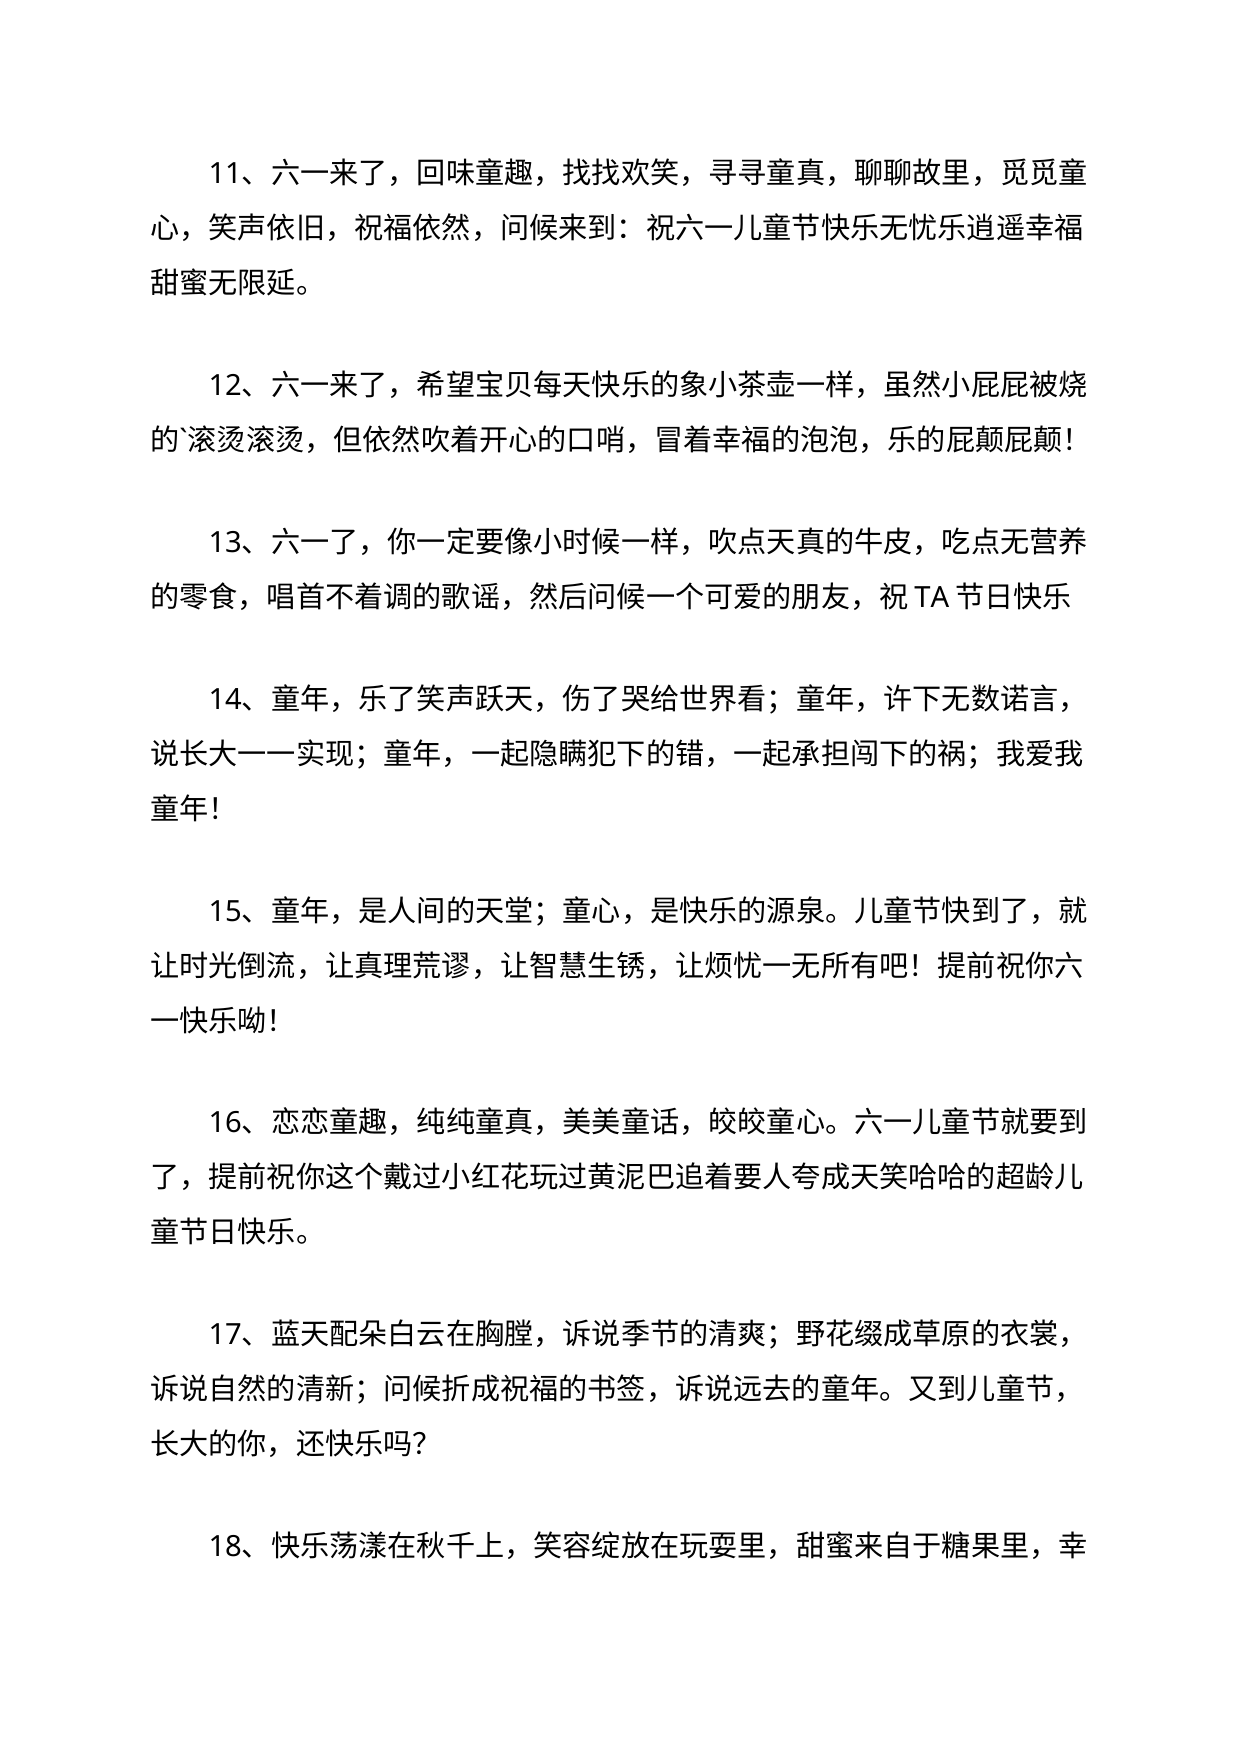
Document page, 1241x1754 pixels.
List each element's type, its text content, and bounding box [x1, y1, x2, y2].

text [150, 1522, 1090, 1565]
text 16、恋恋童趣，纯纯童真，美美童话，皎皎童心。六一儿童节就要到了，提前祝你这个戴过小红花玩过黄泥巴追着要人夸成天笑哈哈的超龄儿童节日快乐。 [150, 1099, 1090, 1251]
text 15、童年，是人间的天堂；童心，是快乐的源泉。儿童节快到了，就让时光倒流，让真理荒谬，让智慧生锈，让烦忧一无所有吧！提前祝你六一快乐呦！ [150, 887, 1090, 1039]
text 17、蓝天配朵白云在胸膛，诉说季节的清爽；野花缀成草原的衣裳，诉说自然的清新；问候折成祝福的书签，诉说远去的童年。又到儿童节，长大的你，还快乐吗？ [150, 1311, 1090, 1463]
text 11、六一来了，回味童趣，找找欢笑，寻寻童真，聊聊故里，觅觅童心，笑声依旧，祝福依然，问候来到：祝六一儿童节快乐无忧乐逍遥幸福甜蜜无限延。 [150, 150, 1090, 302]
text 12、六一来了，希望宝贝每天快乐的象小茶壶一样，虽然小屁屁被烧的`滚烫滚烫，但依然吹着开心的口哨，冒着幸福的泡泡，乐的屁颠屁颠！ [150, 362, 1090, 459]
text 14、童年，乐了笑声跃天，伤了哭给世界看；童年，许下无数诺言，说长大一一实现；童年，一起隐瞒犯下的错，一起承担闯下的祸；我爱我童年！ [150, 676, 1090, 828]
text 13、六一了，你一定要像小时候一样，吹点天真的牛皮，吃点无营养的零食，唱首不着调的歌谣，然后问候一个可爱的朋友，祝TA节日快乐 [150, 519, 1090, 616]
